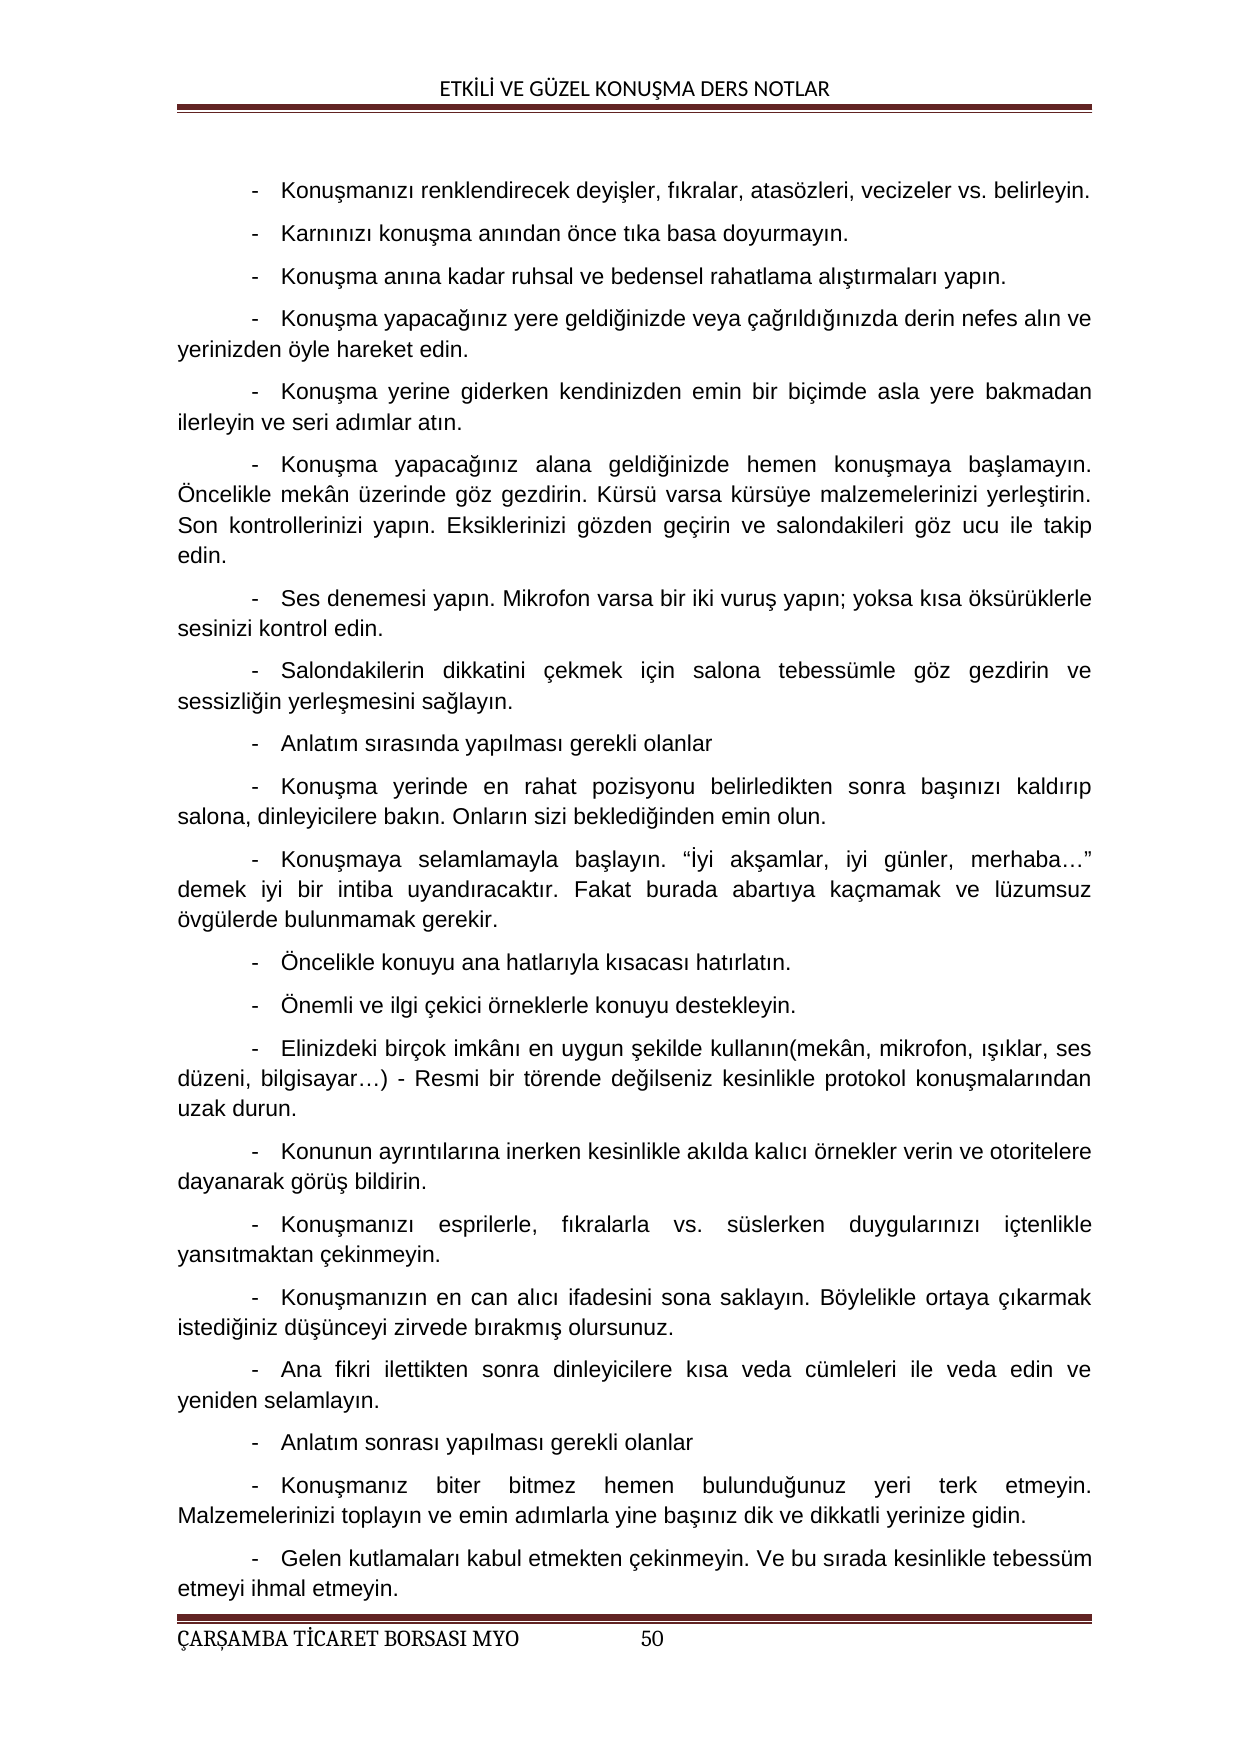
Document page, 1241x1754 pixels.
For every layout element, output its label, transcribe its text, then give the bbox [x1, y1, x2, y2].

text - Karnınızı konuşma anından önce tıka basa doyurmayın. [177, 220, 1092, 246]
text - Öncelikle konuyu ana hatlarıyla kısacası hatırlatın. [177, 949, 1092, 975]
text - Anlatım sırasında yapılması gerekli olanlar [177, 730, 1092, 757]
text - Konuşma yapacağınız alana geldiğinizde hemen konuşmaya başlamayın. Öncelikle mekân üzerinde göz gezdirin. Kürsü varsa kürsüye malzemelerinizi yerleştirin. Son kontrollerinizi yapın. Eksiklerinizi gözden geçirin ve salondakileri göz ucu ile takip edin. [177, 451, 1092, 568]
text - Konuşma yerinde en rahat pozisyonu belirledikten sonra başınızı kaldırıp salona, dinleyicilere bakın. Onların sizi beklediğinden emin olun. [177, 773, 1092, 829]
text - Konuşmaya selamlamayla başlayın. “İyi akşamlar, iyi günler, merhaba…” demek iyi bir intiba uyandıracaktır. Fakat burada abartıya kaçmamak ve lüzumsuz övgülerde bulunmamak gerekir. [177, 846, 1092, 933]
text - Önemli ve ilgi çekici örneklerle konuyu destekleyin. [177, 992, 1092, 1018]
text - Konuşma anına kadar ruhsal ve bedensel rahatlama alıştırmaları yapın. [177, 263, 1092, 289]
text - Ana fikri ilettikten sonra dinleyicilere kısa veda cümleleri ile veda edin ve yeniden selamlayın. [177, 1356, 1092, 1413]
text - Salondakilerin dikkatini çekmek için salona tebessümle göz gezdirin ve sessizliğin yerleşmesini sağlayın. [177, 657, 1092, 714]
text - Konuşma yerine giderken kendinizden emin bir biçimde asla yere bakmadan ilerleyin ve seri adımlar atın. [177, 378, 1092, 435]
text - Konuşmanızı esprilerle, fıkralarla vs. süslerken duygularınızı içtenlikle yansıtmaktan çekinmeyin. [177, 1211, 1092, 1267]
text - Konuşmanızı renklendirecek deyişler, fıkralar, atasözleri, vecizeler vs. belirleyin. [177, 177, 1092, 203]
text - Gelen kutlamaları kabul etmekten çekinmeyin. Ve bu sırada kesinlikle tebessüm etmeyi ihmal etmeyin. [177, 1545, 1092, 1601]
text - Konuşmanızın en can alıcı ifadesini sona saklayın. Böylelikle ortaya çıkarmak istediğiniz düşünceyi zirvede bırakmış olursunuz. [177, 1283, 1092, 1340]
text - Ses denemesi yapın. Mikrofon varsa bir iki vuruş yapın; yoksa kısa öksürüklerle sesinizi kontrol edin. [177, 584, 1092, 641]
text - Konuşmanız biter bitmez hemen bulunduğunuz yeri terk etmeyin. Malzemelerinizi toplayın ve emin adımlarla yine başınız dik ve dikkatli yerinize gidin. [177, 1472, 1092, 1528]
text - Anlatım sonrası yapılması gerekli olanlar [177, 1429, 1092, 1456]
text - Konuşma yapacağınız yere geldiğinizde veya çağrıldığınızda derin nefes alın ve yerinizden öyle hareket edin. [177, 305, 1092, 362]
text - Konunun ayrıntılarına inerken kesinlikle akılda kalıcı örnekler verin ve otoritelere dayanarak görüş bildirin. [177, 1138, 1092, 1194]
text - Elinizdeki birçok imkânı en uygun şekilde kullanın(mekân, mikrofon, ışıklar, ses düzeni, bilgisayar…) - Resmi bir törende değilseniz kesinlikle protokol konuşmalarından uzak durun. [177, 1034, 1092, 1121]
